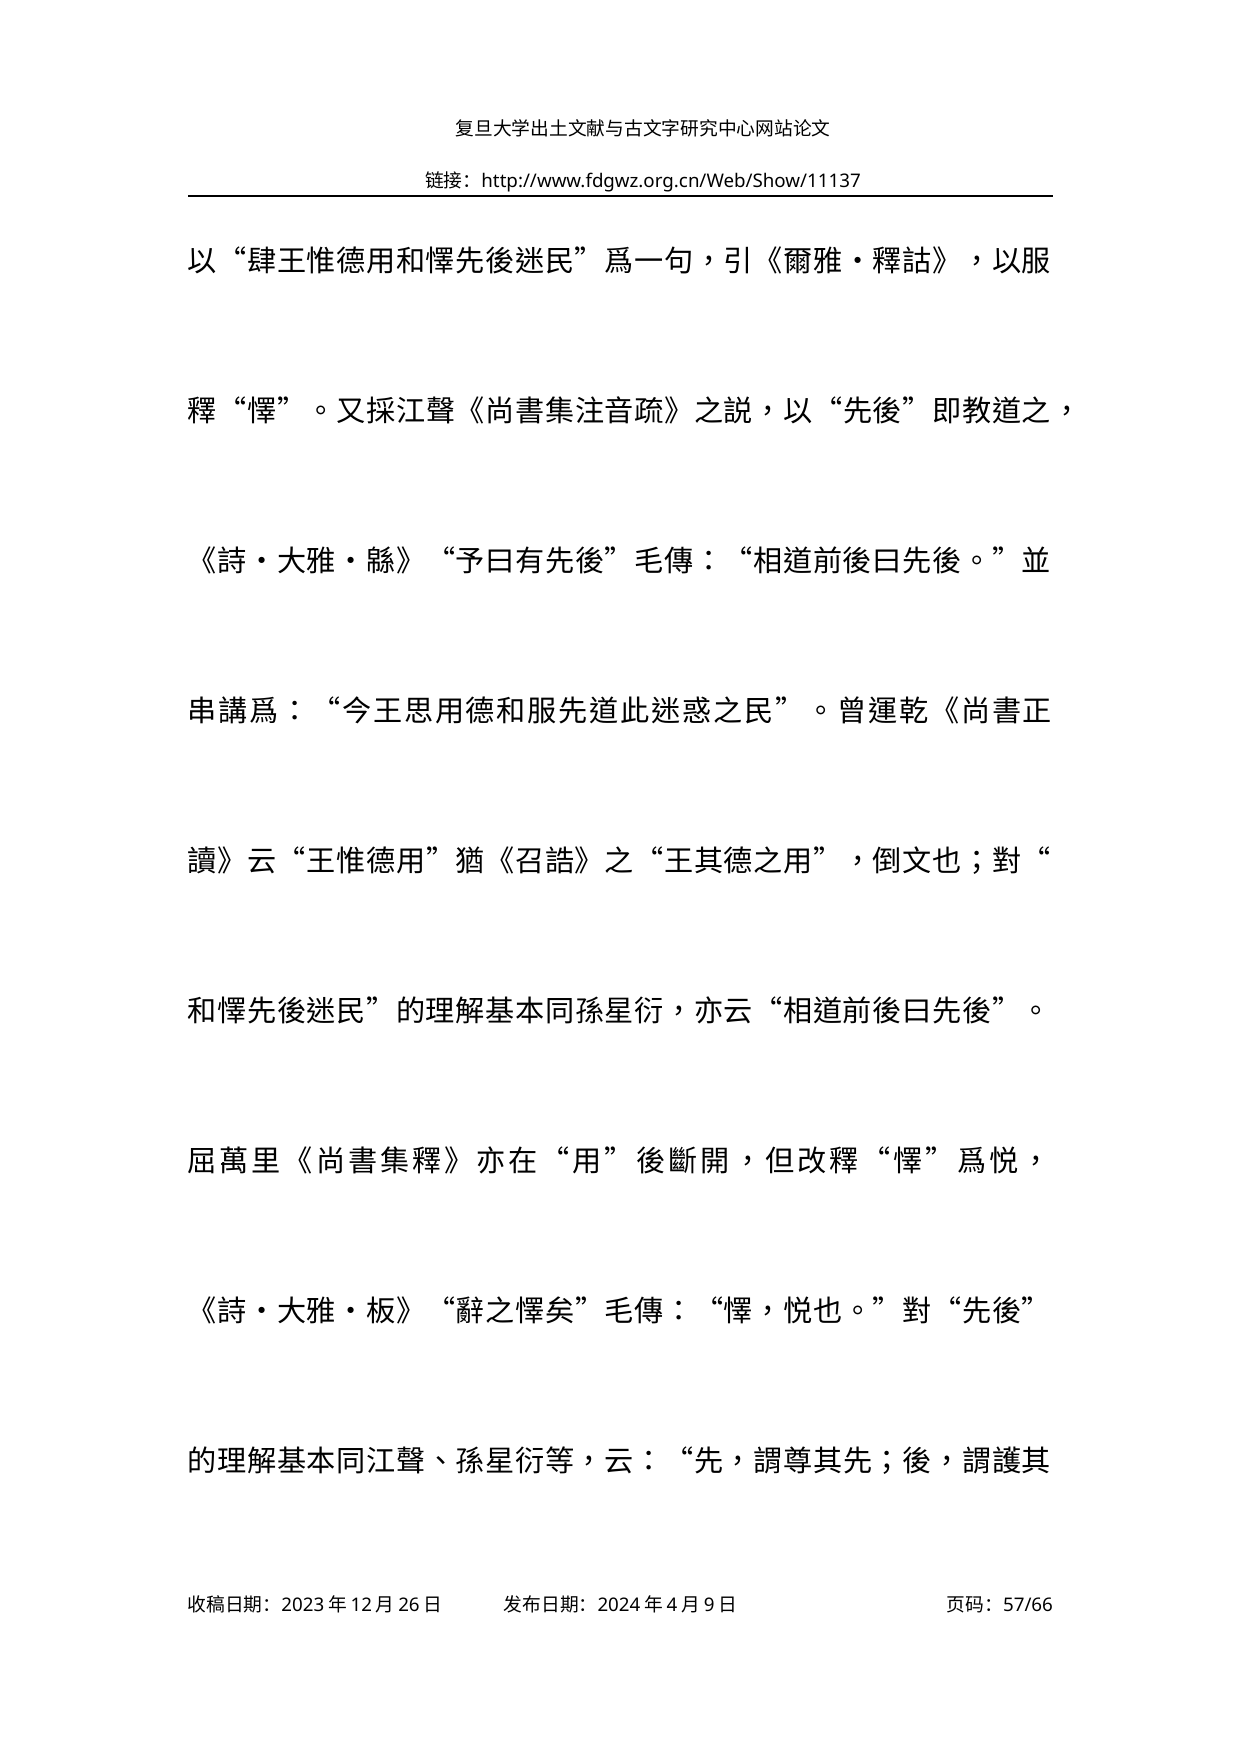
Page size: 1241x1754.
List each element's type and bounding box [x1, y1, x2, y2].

text [187, 222, 1053, 1497]
